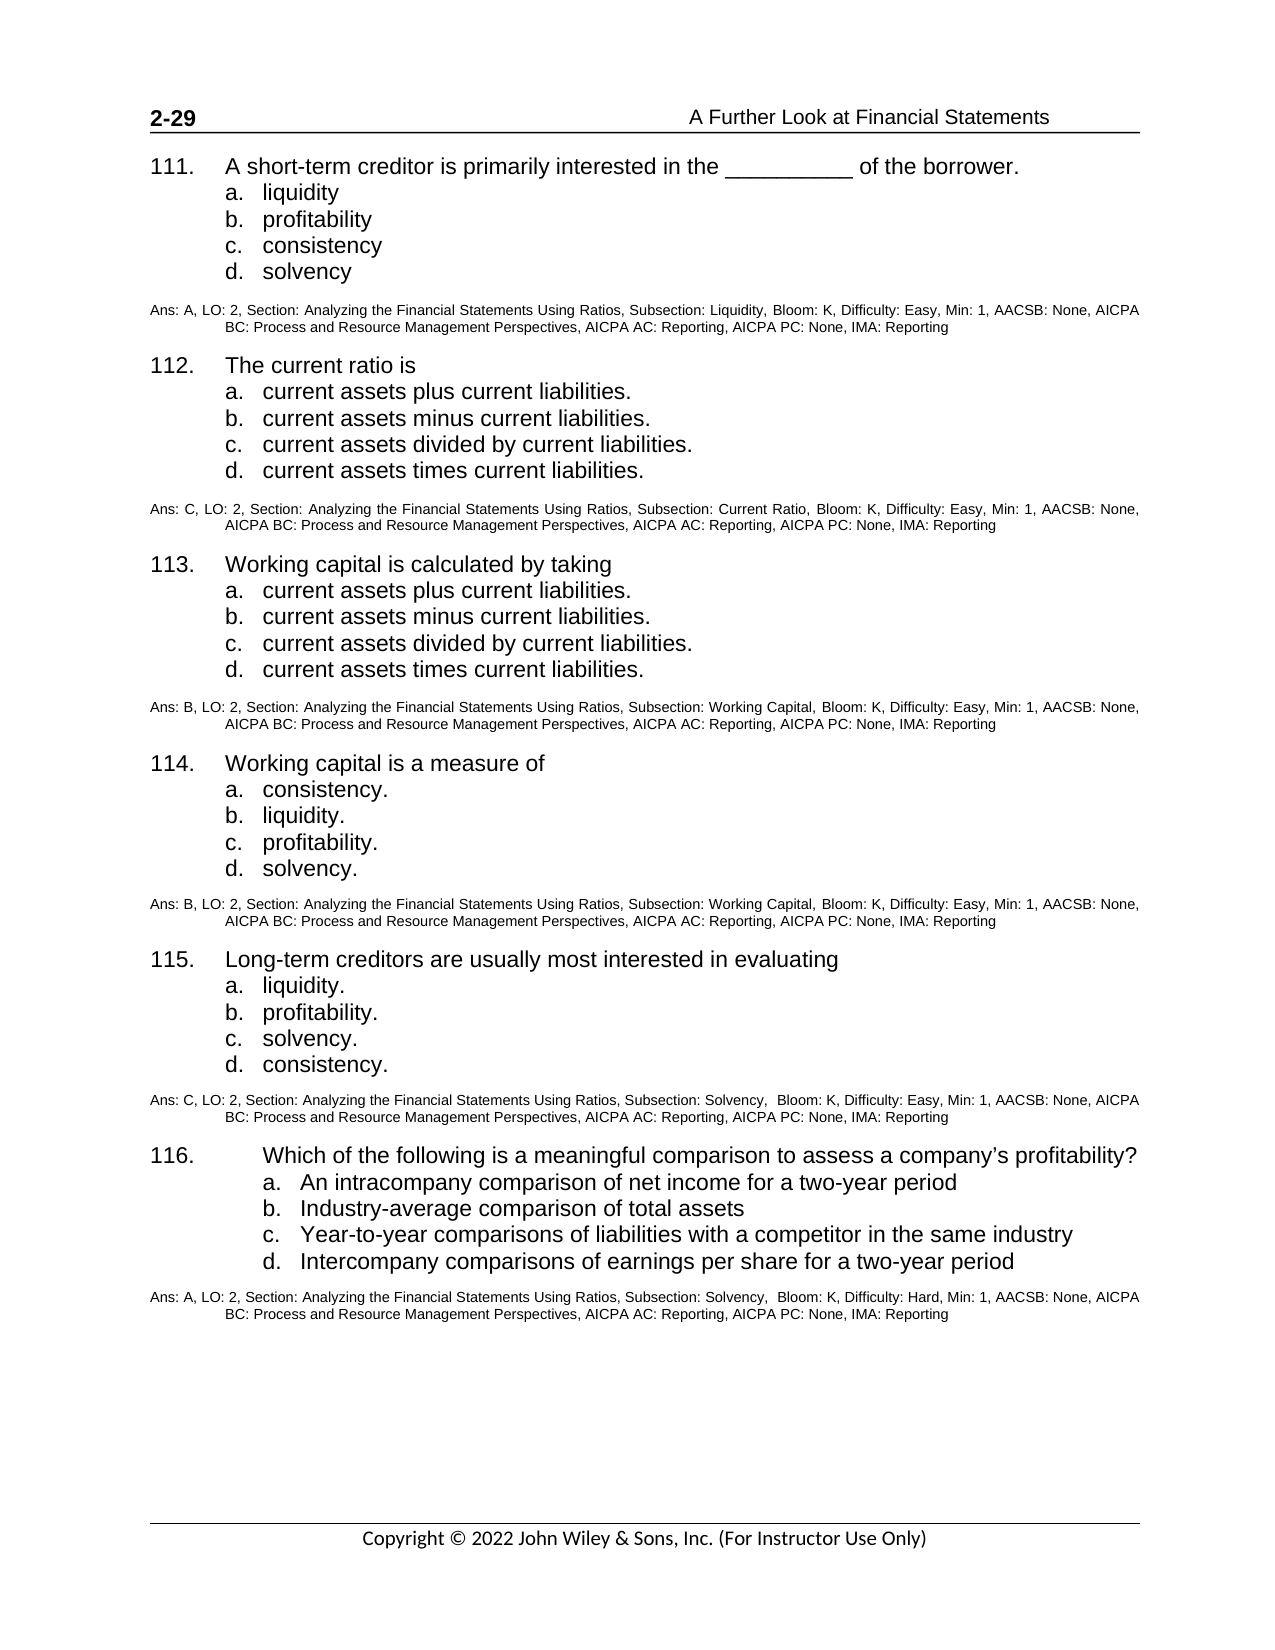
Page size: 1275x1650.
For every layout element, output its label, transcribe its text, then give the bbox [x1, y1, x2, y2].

text c. solvency. [225, 1025, 1140, 1051]
text b. current assets minus current liabilities. [225, 603, 1140, 630]
text a. An intracompany comparison of net income for a two-year period [150, 1169, 1140, 1195]
text 114. Working capital is a measure of [150, 749, 1140, 776]
text a. current assets plus current liabilities. [225, 577, 1140, 603]
text c. Year-to-year comparisons of liabilities with a competitor in the same industry [150, 1221, 1140, 1248]
text Ans: B, LO: 2, Section: Analyzing the Financial Statements Using Ratios, Subsection: Working Capital, Bloom: K, Difficulty: Easy, Min: 1, AACSB: None, AICPA BC: Process and Resource Management Perspectives, AICPA AC: Reporting, AICPA PC: None, IMA: Reporting [150, 699, 1140, 733]
text b. liquidity. [225, 802, 1140, 828]
text 111. A short-term creditor is primarily interested in the __________ of the borrower. [150, 153, 1140, 179]
text Ans: A, LO: 2, Section: Analyzing the Financial Statements Using Ratios, Subsection: Liquidity, Bloom: K, Difficulty: Easy, Min: 1, AACSB: None, AICPA BC: Process and Resource Management Perspectives, AICPA AC: Reporting, AICPA PC: None, IMA: Reporting [150, 301, 1140, 335]
text c. current assets divided by current liabilities. [225, 630, 1140, 656]
text Ans: A, LO: 2, Section: Analyzing the Financial Statements Using Ratios, Subsection: Solvency, Bloom: K, Difficulty: Hard, Min: 1, AACSB: None, AICPA BC: Process and Resource Management Perspectives, AICPA AC: Reporting, AICPA PC: None, IMA: Reporting [150, 1288, 1140, 1322]
text 112. The current ratio is [150, 352, 1140, 378]
text a. liquidity. [225, 972, 1140, 999]
text Ans: B, LO: 2, Section: Analyzing the Financial Statements Using Ratios, Subsection: Working Capital, Bloom: K, Difficulty: Easy, Min: 1, AACSB: None, AICPA BC: Process and Resource Management Perspectives, AICPA AC: Reporting, AICPA PC: None, IMA: Reporting [150, 896, 1140, 929]
text 116. Which of the following is a meaningful comparison to assess a company’s profitability? [150, 1142, 1140, 1169]
text d. Intercompany comparisons of earnings per share for a two-year period [150, 1248, 1140, 1274]
text d. consistency. [225, 1051, 1140, 1078]
text a. consistency. [225, 776, 1140, 802]
text b. profitability [225, 206, 1140, 232]
text c. current assets divided by current liabilities. [225, 431, 1140, 457]
text Ans: C, LO: 2, Section: Analyzing the Financial Statements Using Ratios, Subsection: Current Ratio, Bloom: K, Difficulty: Easy, Min: 1, AACSB: None, AICPA BC: Process and Resource Management Perspectives, AICPA AC: Reporting, AICPA PC: None, IMA: Reporting [150, 500, 1140, 534]
text b. Industry-average comparison of total assets [150, 1195, 1140, 1221]
text 113. Working capital is calculated by taking [150, 551, 1140, 577]
text 115. Long-term creditors are usually most interested in evaluating [150, 946, 1140, 972]
text c. profitability. [225, 828, 1140, 855]
text b. current assets minus current liabilities. [225, 404, 1140, 431]
text c. consistency [225, 232, 1140, 258]
text Ans: C, LO: 2, Section: Analyzing the Financial Statements Using Ratios, Subsection: Solvency, Bloom: K, Difficulty: Easy, Min: 1, AACSB: None, AICPA BC: Process and Resource Management Perspectives, AICPA AC: Reporting, AICPA PC: None, IMA: Reporting [150, 1092, 1140, 1126]
text d. solvency [225, 258, 1140, 285]
text a. liquidity [225, 179, 1140, 206]
text d. current assets times current liabilities. [225, 457, 1140, 483]
text a. current assets plus current liabilities. [225, 378, 1140, 404]
text d. solvency. [225, 855, 1140, 881]
text b. profitability. [225, 999, 1140, 1025]
text d. current assets times current liabilities. [225, 656, 1140, 682]
